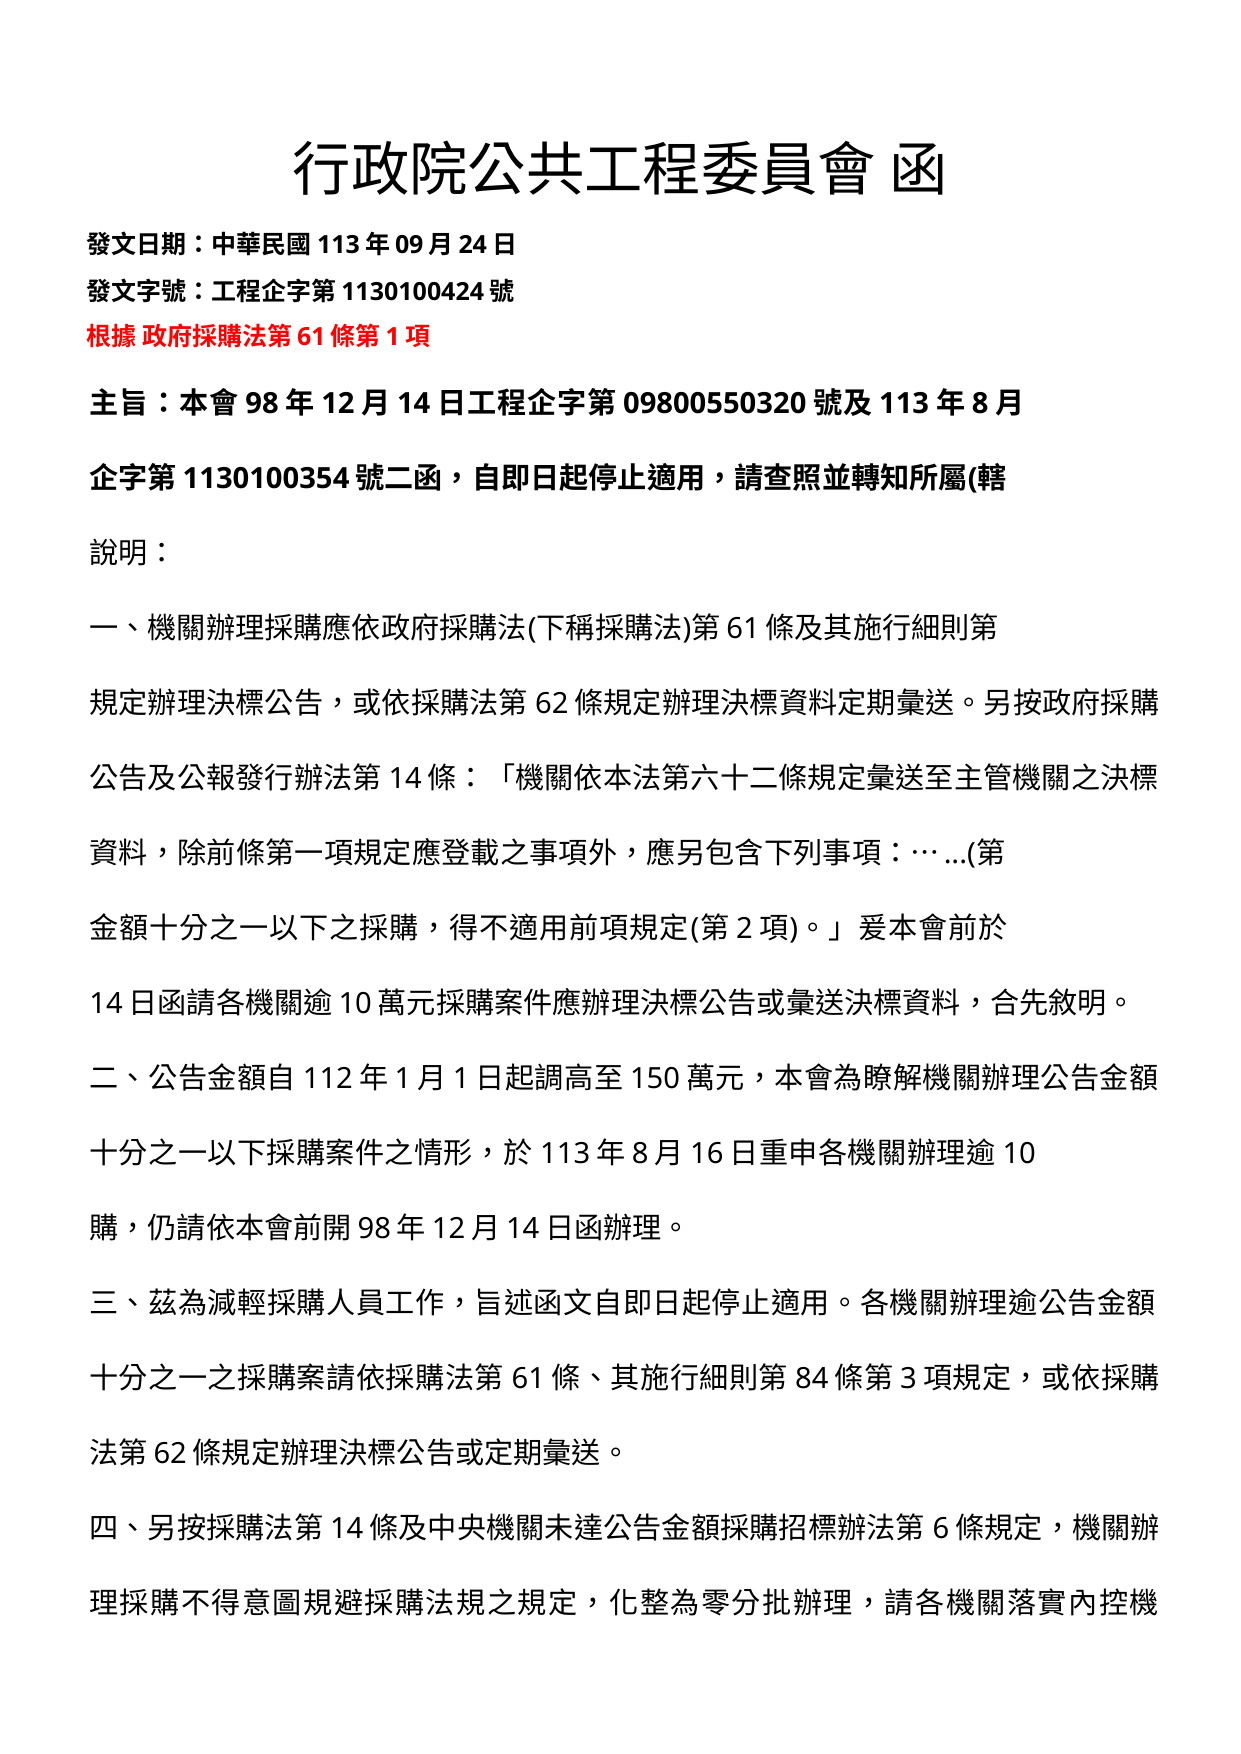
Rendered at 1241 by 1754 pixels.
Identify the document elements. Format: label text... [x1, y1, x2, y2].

text 行政院公共工程委員會 函 [83, 108, 1157, 221]
table_header 發文日期：中華民國 113年09月24日 [84, 222, 1003, 267]
table_cell 發文字號：工程企字第1130100424號 [84, 269, 1003, 312]
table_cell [84, 357, 1003, 1645]
table_cell 根據 政府採購法第61條第1項 [84, 313, 1003, 356]
